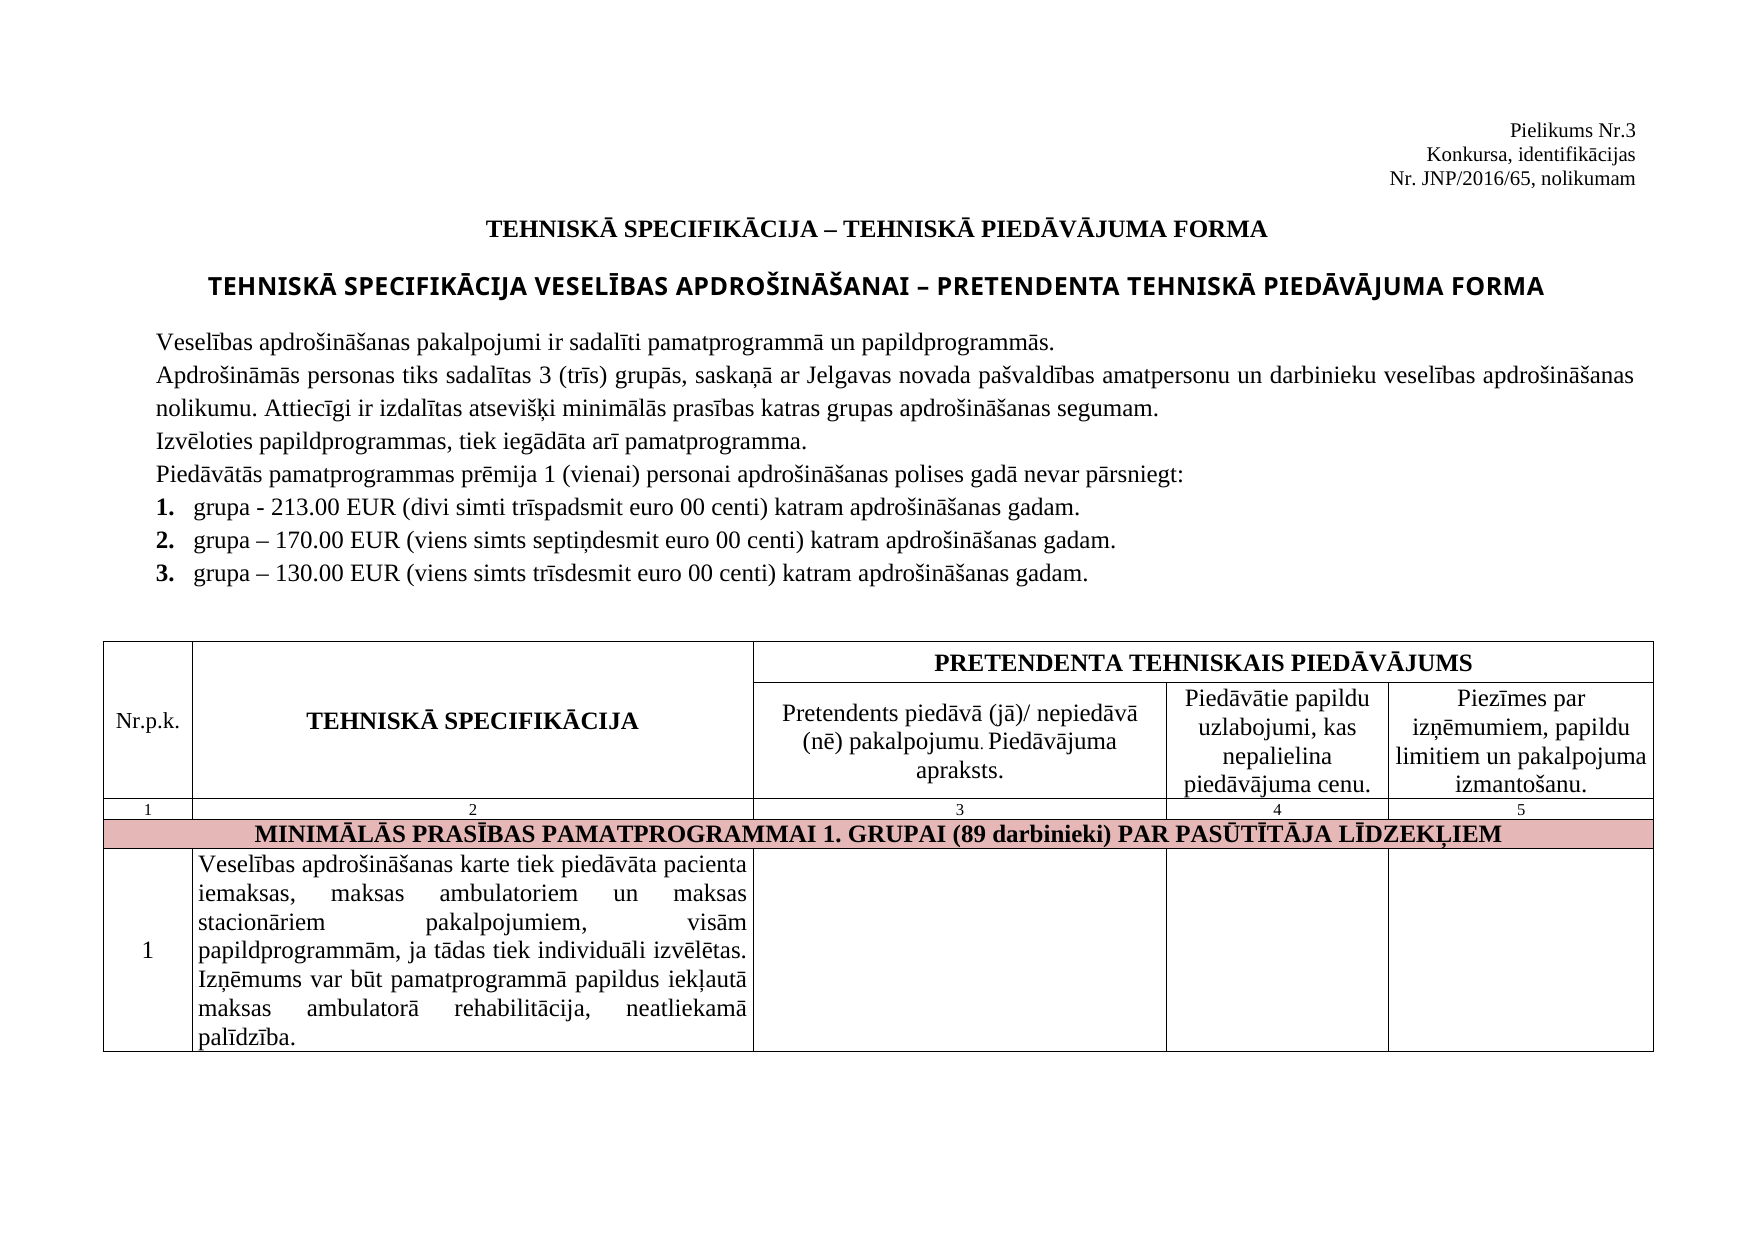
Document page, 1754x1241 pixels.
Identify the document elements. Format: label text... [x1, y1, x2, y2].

list grupa - 213.00 EUR (divi simti trīspadsmit euro 00 centi) katram apdrošināšanas gadam. [156, 492, 1636, 521]
table_header TEHNISKĀ SPECIFIKĀCIJA [193, 642, 753, 798]
table_cell [754, 849, 1166, 1051]
table_cell Veselības apdrošināšanas karte tiek piedāvāta pacienta iemaksas, maksas ambulatoriem un maksas stacionāriem pakalpojumiem, visām papildprogrammām, ja tādas tiek individuāli izvēlētas. Izņēmums var būt pamatprogrammā papildus iekļautā maksas ambulatorā rehabilitācija, neatliekamā palīdzība. [193, 849, 753, 1051]
table_cell 3 [754, 799, 1166, 818]
list Piedāvātās pamatprogrammas prēmija 1 (vienai) personai apdrošināšanas polises gadā nevar pārsniegt: [156, 459, 1636, 488]
table_cell 4 [1167, 799, 1388, 818]
list grupa – 130.00 EUR (viens simts trīsdesmit euro 00 centi) katram apdrošināšanas gadam. [156, 558, 1636, 587]
table_cell 1 [104, 799, 192, 818]
table_cell 5 [1389, 799, 1653, 818]
text Konkursa, identifikācijas [118, 142, 1636, 166]
table_cell Pretendents piedāvā (jā)/ nepiedāvā (nē) pakalpojumu. Piedāvājuma apraksts. [754, 683, 1166, 798]
text Nr. JNP/2016/65, nolikumam [118, 166, 1636, 190]
table_cell 1 [104, 849, 192, 1051]
text TEHNISKĀ SPECIFIKĀCIJA – TEHNISKĀ PIEDĀVĀJUMA FORMA [118, 214, 1636, 243]
list Veselības apdrošināšanas pakalpojumi ir sadalīti pamatprogrammā un papildprogrammās. [156, 327, 1636, 356]
table_cell [1167, 849, 1388, 1051]
list Izvēloties papildprogrammas, tiek iegādāta arī pamatprogramma. [156, 426, 1636, 455]
table_cell [1389, 849, 1653, 1051]
table_cell Piedāvātie papildu uzlabojumi, kas nepalielina piedāvājuma cenu. [1167, 683, 1388, 798]
table_cell Piezīmes par izņēmumiem, papildu limitiem un pakalpojuma izmantošanu. [1389, 683, 1653, 798]
table_header PRETENDENTA TEHNISKAIS PIEDĀVĀJUMS [754, 642, 1653, 682]
table_cell 2 [193, 799, 753, 818]
table_header Nr.p.k. [104, 642, 192, 798]
table_cell MINIMĀLĀS PRASĪBAS PAMATPROGRAMMAI 1. GRUPAI (89 darbinieki) PAR PASŪTĪTĀJA LĪDZEKĻIEM [104, 820, 1653, 848]
list Apdrošināmās personas tiks sadalītas 3 (trīs) grupās, saskaņā ar Jelgavas novada pašvaldības amatpersonu un darbinieku veselības apdrošināšanas nolikumu. Attiecīgi ir izdalītas atsevišķi minimālās prasības katras grupas apdrošināšanas segumam. [156, 360, 1636, 422]
list grupa – 170.00 EUR (viens simts septiņdesmit euro 00 centi) katram apdrošināšanas gadam. [156, 525, 1636, 554]
title TEHNISKĀ SPECIFIKĀCIJA VESELĪBAS APDROŠINĀŠANAI – PRETENDENTA TEHNISKĀ PIEDĀVĀJUMA FORMA [118, 268, 1636, 302]
list Pielikums Nr.3 [1063, 118, 1636, 142]
